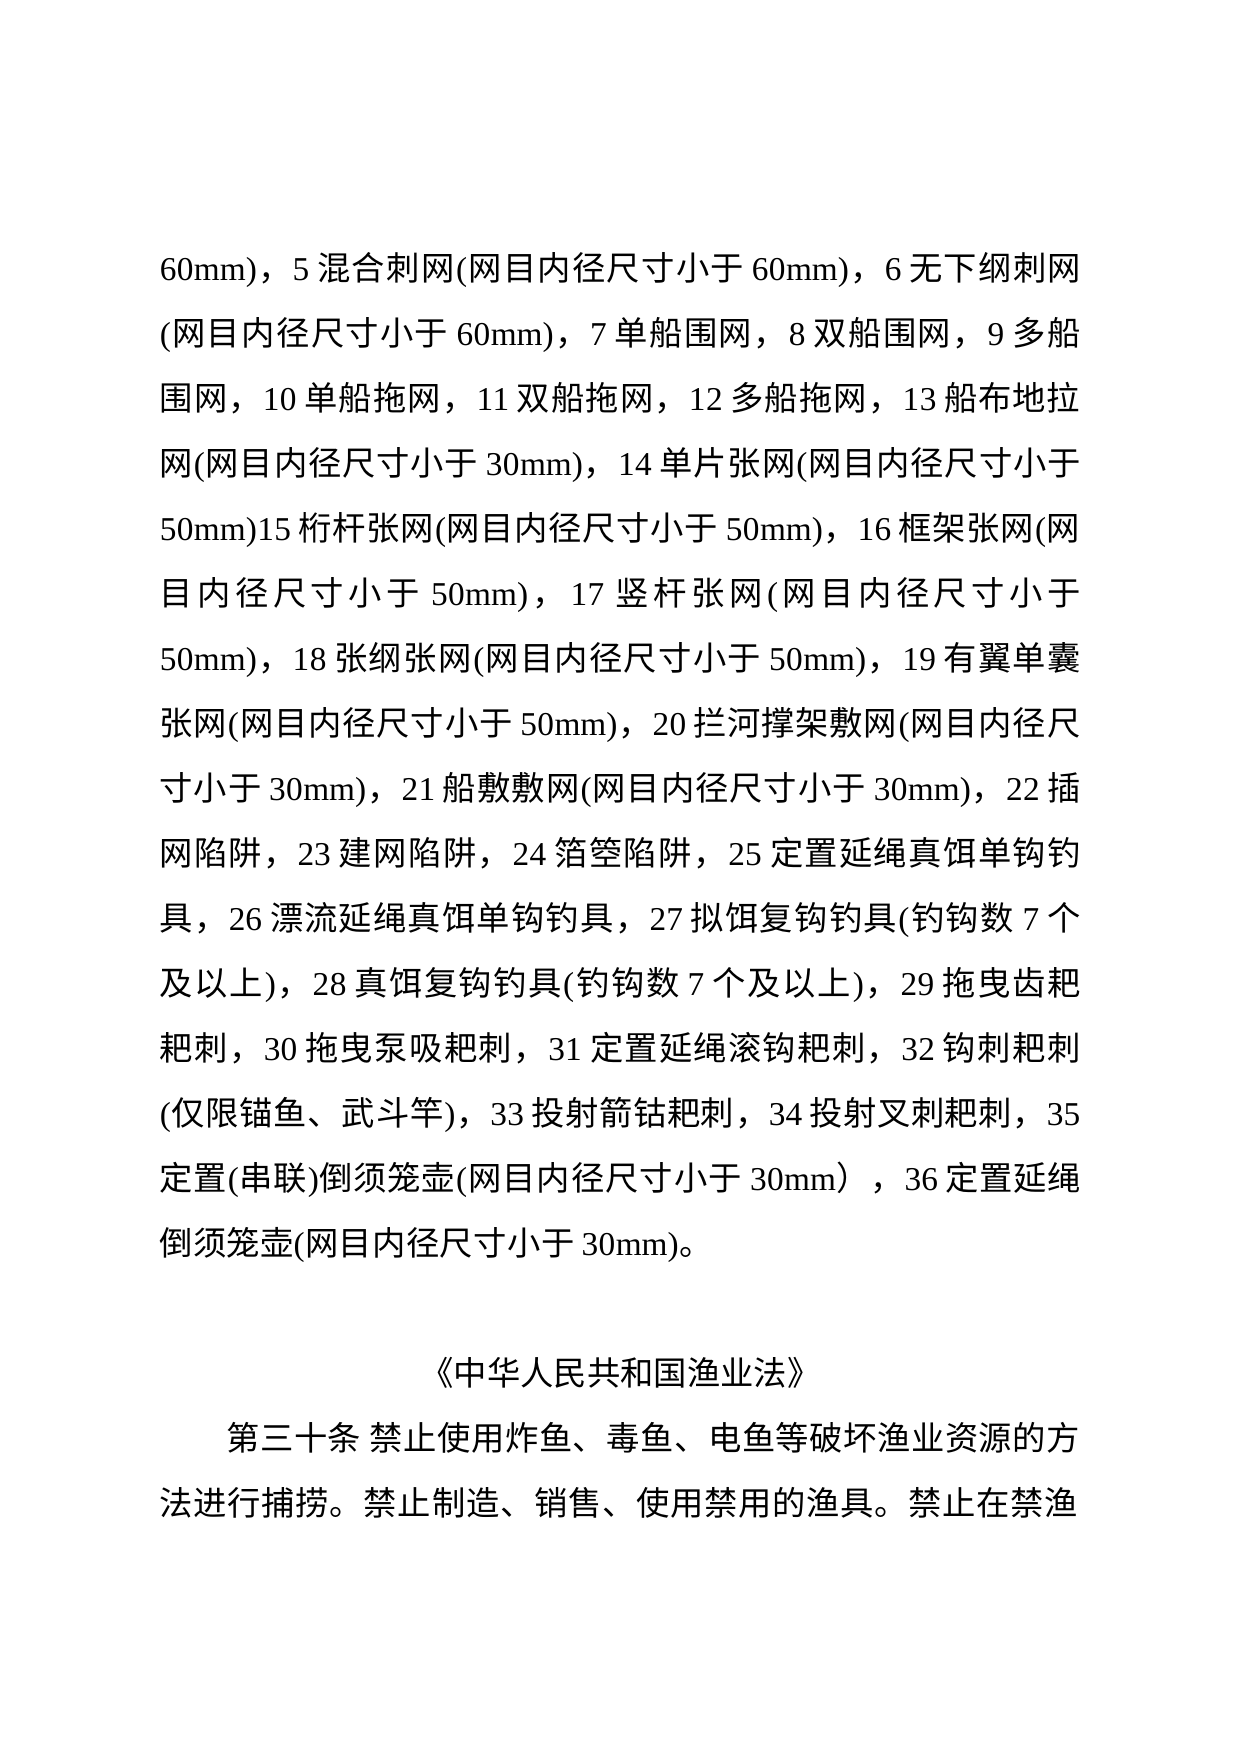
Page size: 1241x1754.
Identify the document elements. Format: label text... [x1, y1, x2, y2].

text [159, 1403, 1081, 1533]
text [159, 233, 1081, 1273]
text 《中华人民共和国渔业法》 [159, 1338, 1081, 1403]
